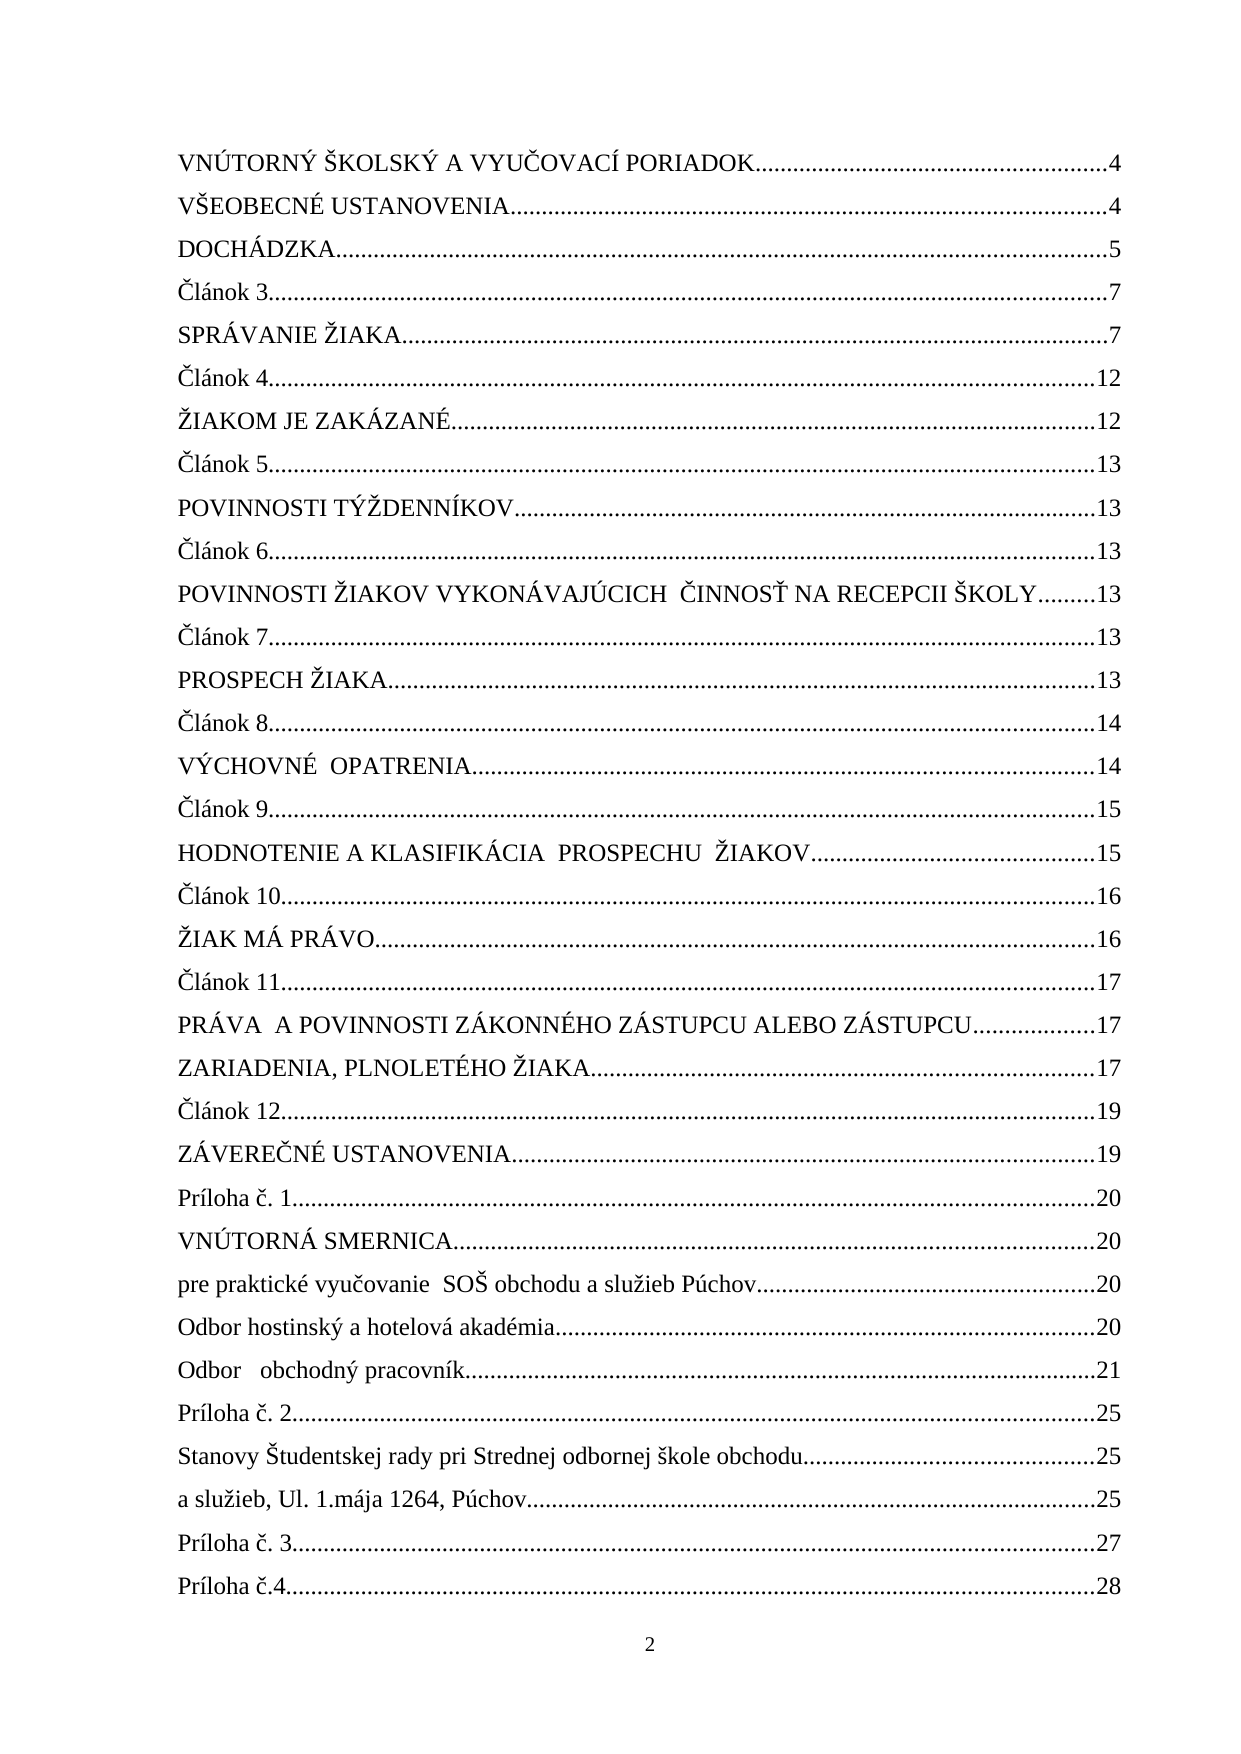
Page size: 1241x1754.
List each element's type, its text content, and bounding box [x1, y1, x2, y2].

text POVINNOSTI ŽIAKOV VYKONÁVAJÚCICH ČINNOSŤ NA RECEPCII ŠKOLY 13 [177, 579, 1122, 608]
text ZARIADENIA, PLNOLETÉHO ŽIAKA 17 [177, 1053, 1122, 1082]
text ZÁVEREČNÉ USTANOVENIA 19 [177, 1139, 1122, 1168]
text Odbor obchodný pracovník 21 [177, 1355, 1122, 1384]
text Príloha č. 3 27 [177, 1528, 1122, 1556]
text ŽIAK MÁ PRÁVO 16 [177, 924, 1122, 953]
text SPRÁVANIE ŽIAKA 7 [177, 320, 1122, 349]
text Článok 10 16 [177, 881, 1122, 909]
text HODNOTENIE A KLASIFIKÁCIA PROSPECHU ŽIAKOV 15 [177, 838, 1122, 866]
text VNÚTORNÝ ŠKOLSKÝ A VYUČOVACÍ PORIADOK 4 [177, 148, 1122, 176]
text Článok 5 13 [177, 449, 1122, 478]
text pre praktické vyučovanie SOŠ obchodu a služieb Púchov 20 [177, 1269, 1122, 1298]
text DOCHÁDZKA 5 [177, 234, 1122, 263]
text Stanovy Študentskej rady pri Strednej odbornej škole obchodu 25 [177, 1441, 1122, 1470]
text Článok 8 14 [177, 708, 1122, 737]
text Článok 11 17 [177, 967, 1122, 996]
text Článok 9 15 [177, 794, 1122, 823]
text ŽIAKOM JE ZAKÁZANÉ 12 [177, 406, 1122, 435]
text Článok 3 7 [177, 277, 1122, 306]
text VŠEOBECNÉ USTANOVENIA 4 [177, 191, 1122, 219]
text POVINNOSTI TÝŽDENNÍKOV 13 [177, 493, 1122, 521]
text Príloha č. 1 20 [177, 1183, 1122, 1211]
text PROSPECH ŽIAKA 13 [177, 665, 1122, 694]
text a služieb, Ul. 1.mája 1264, Púchov 25 [177, 1484, 1122, 1513]
text Článok 7 13 [177, 622, 1122, 651]
text PRÁVA A POVINNOSTI ZÁKONNÉHO ZÁSTUPCU ALEBO ZÁSTUPCU 17 [177, 1010, 1122, 1039]
text Článok 12 19 [177, 1096, 1122, 1125]
text Článok 4 12 [177, 363, 1122, 392]
text Článok 6 13 [177, 536, 1122, 564]
text VÝCHOVNÉ OPATRENIA 14 [177, 751, 1122, 780]
text Príloha č. 2 25 [177, 1398, 1122, 1427]
text VNÚTORNÁ SMERNICA 20 [177, 1226, 1122, 1254]
text Odbor hostinský a hotelová akadémia 20 [177, 1312, 1122, 1341]
text Príloha č.4 28 [177, 1571, 1122, 1599]
